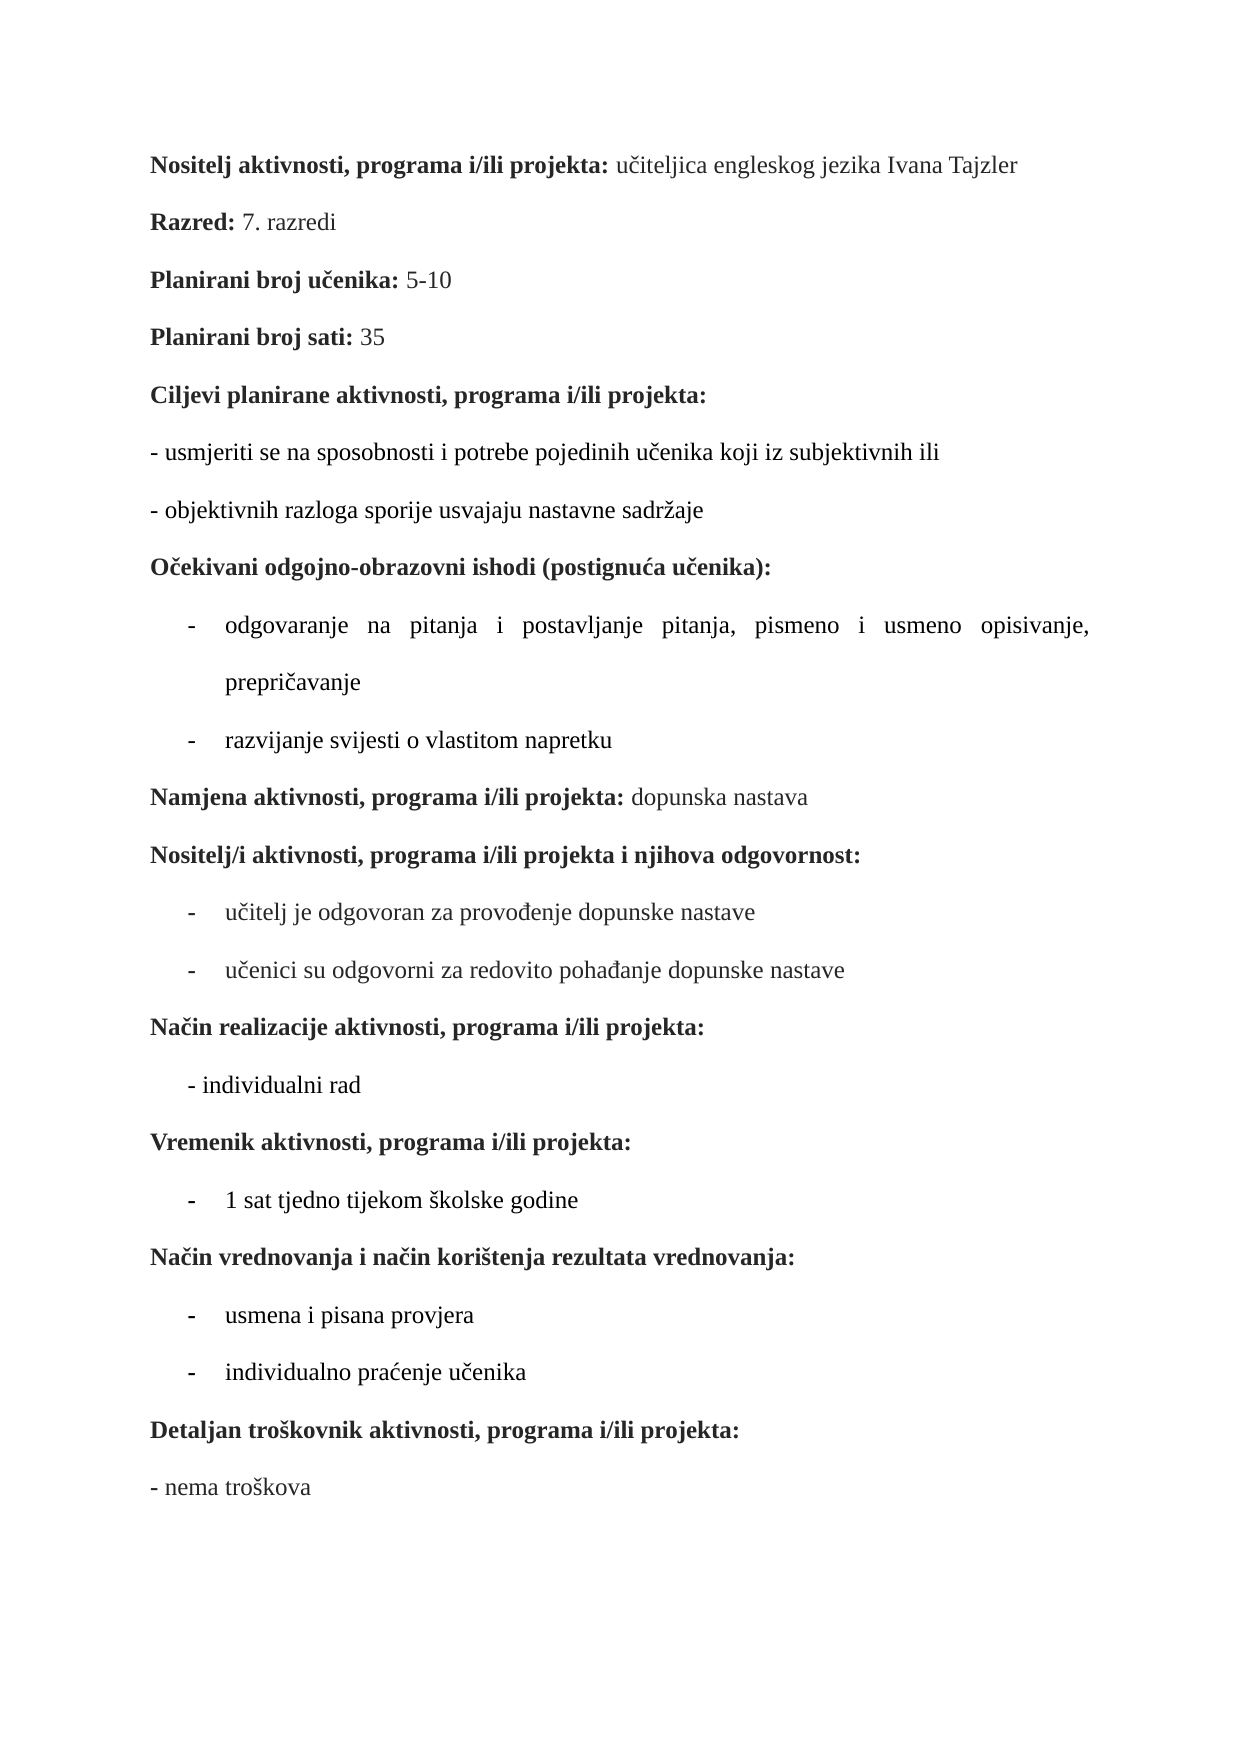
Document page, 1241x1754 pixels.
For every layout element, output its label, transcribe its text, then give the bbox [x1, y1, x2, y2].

text Očekivani odgojno-obrazovni ishodi (postignuća učenika): [150, 552, 1090, 581]
text Detaljan troškovnik aktivnosti, programa i/ili projekta: [150, 1415, 1090, 1444]
text - individualni rad [150, 1070, 1090, 1099]
text Nositelj aktivnosti, programa i/ili projekta: učiteljica engleskog jezika Ivana Tajzler [150, 150, 1090, 179]
text Način vrednovanja i način korištenja rezultata vrednovanja: [150, 1242, 1090, 1271]
text Razred: 7. razredi [150, 207, 1090, 236]
list odgovaranje na pitanja i postavljanje pitanja, pismeno i usmeno opisivanje, prepričavanje [187, 610, 1090, 696]
text Namjena aktivnosti, programa i/ili projekta: dopunska nastava [150, 782, 1090, 811]
text Ciljevi planirane aktivnosti, programa i/ili projekta: [150, 380, 1090, 409]
list učenici su odgovorni za redovito pohađanje dopunske nastave [187, 955, 1090, 984]
text Vremenik aktivnosti, programa i/ili projekta: [150, 1127, 1090, 1156]
list učitelj je odgovoran za provođenje dopunske nastave [187, 897, 1090, 926]
text Nositelj/i aktivnosti, programa i/ili projekta i njihova odgovornost: [150, 840, 1090, 869]
text Način realizacije aktivnosti, programa i/ili projekta: [150, 1012, 1090, 1041]
list individualno praćenje učenika [187, 1357, 1090, 1386]
text - usmjeriti se na sposobnosti i potrebe pojedinih učenika koji iz subjektivnih ili [150, 437, 1090, 466]
list 1 sat tjedno tijekom školske godine [187, 1185, 1090, 1214]
text - objektivnih razloga sporije usvajaju nastavne sadržaje [150, 495, 1090, 524]
text Planirani broj učenika: 5-10 [150, 265, 1090, 294]
text Planirani broj sati: 35 [150, 322, 1090, 351]
list razvijanje svijesti o vlastitom napretku [187, 725, 1090, 754]
text - nema troškova [150, 1472, 1090, 1501]
list usmena i pisana provjera [187, 1300, 1090, 1329]
